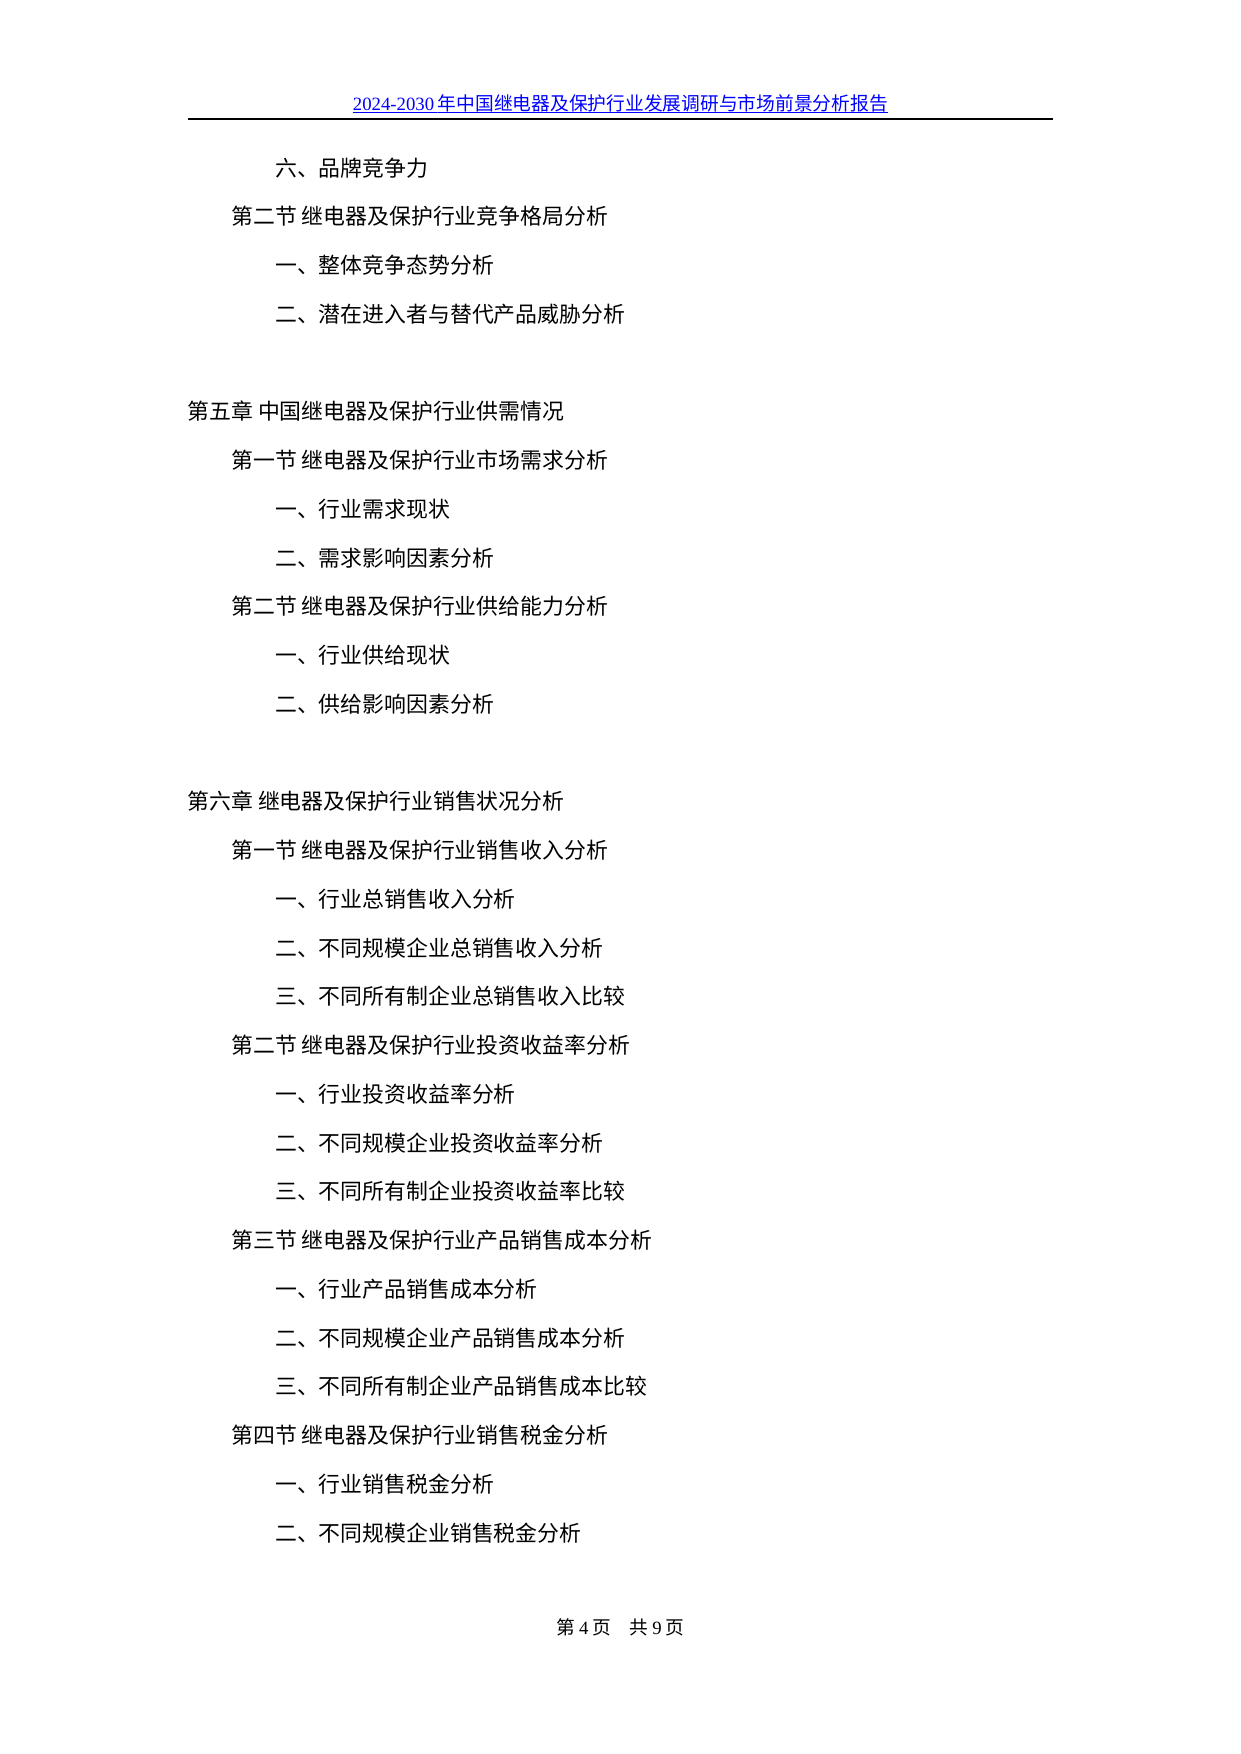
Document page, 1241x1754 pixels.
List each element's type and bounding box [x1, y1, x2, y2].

text [187, 150, 1053, 1548]
